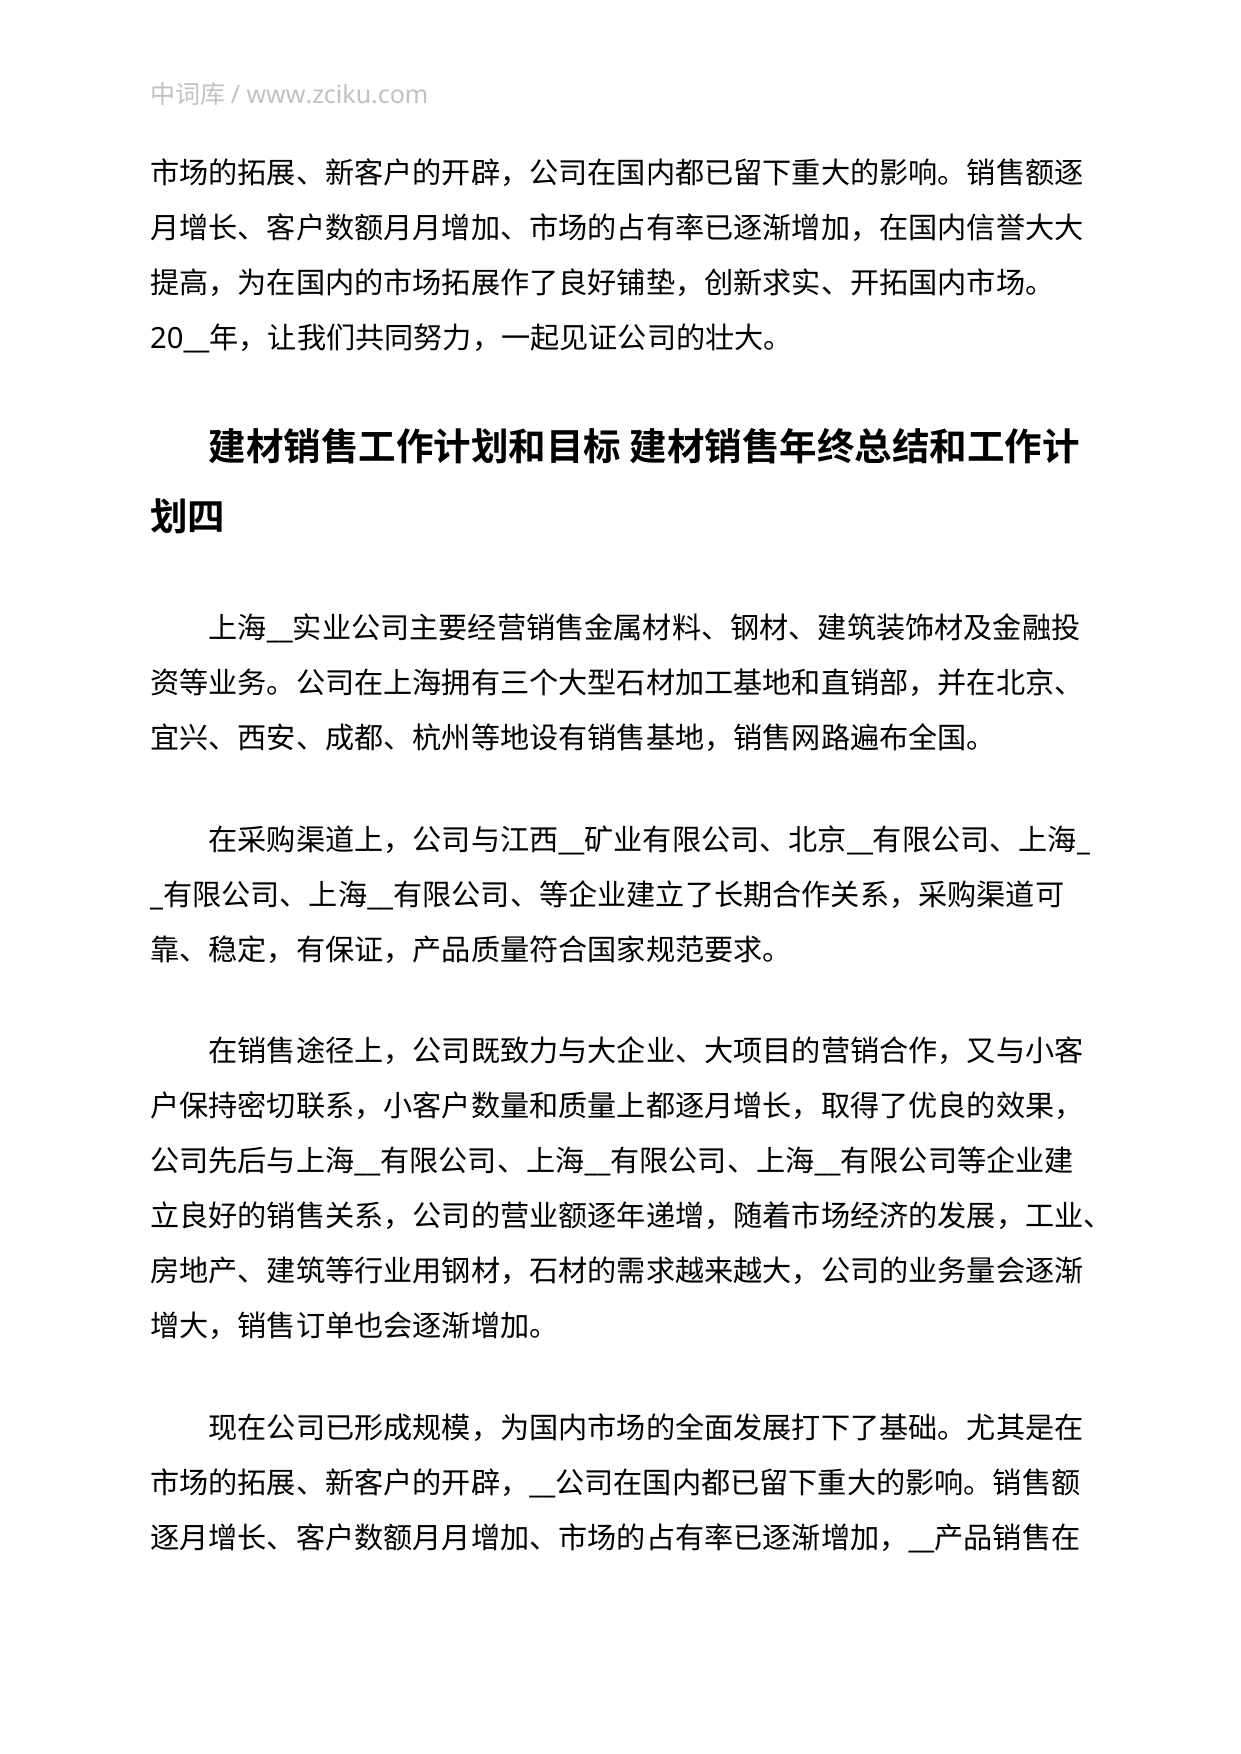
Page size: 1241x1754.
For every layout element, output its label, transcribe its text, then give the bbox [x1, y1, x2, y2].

text 建材销售工作计划和目标 建材销售年终总结和工作计划四 [150, 417, 1090, 541]
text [150, 150, 1090, 357]
text 在销售途径上，公司既致力与大企业、大项目的营销合作，又与小客户保持密切联系，小客户数量和质量上都逐月增长，取得了优良的效果，公司先后与上海__有限公司、上海__有限公司、上海__有限公司等企业建立良好的销售关系，公司的营业额逐年递增，随着市场经济的发展，工业、房地产、建筑等行业用钢材，石材的需求越来越大，公司的业务量会逐渐增大，销售订单也会逐渐增加。 [150, 1028, 1090, 1345]
text 在采购渠道上，公司与江西__矿业有限公司、北京__有限公司、上海__有限公司、上海__有限公司、等企业建立了长期合作关系，采购渠道可靠、稳定，有保证，产品质量符合国家规范要求。 [150, 816, 1090, 968]
text 上海__实业公司主要经营销售金属材料、钢材、建筑装饰材及金融投资等业务。公司在上海拥有三个大型石材加工基地和直销部，并在北京、宜兴、西安、成都、杭州等地设有销售基地，销售网路遍布全国。 [150, 604, 1090, 757]
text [150, 1404, 1090, 1557]
